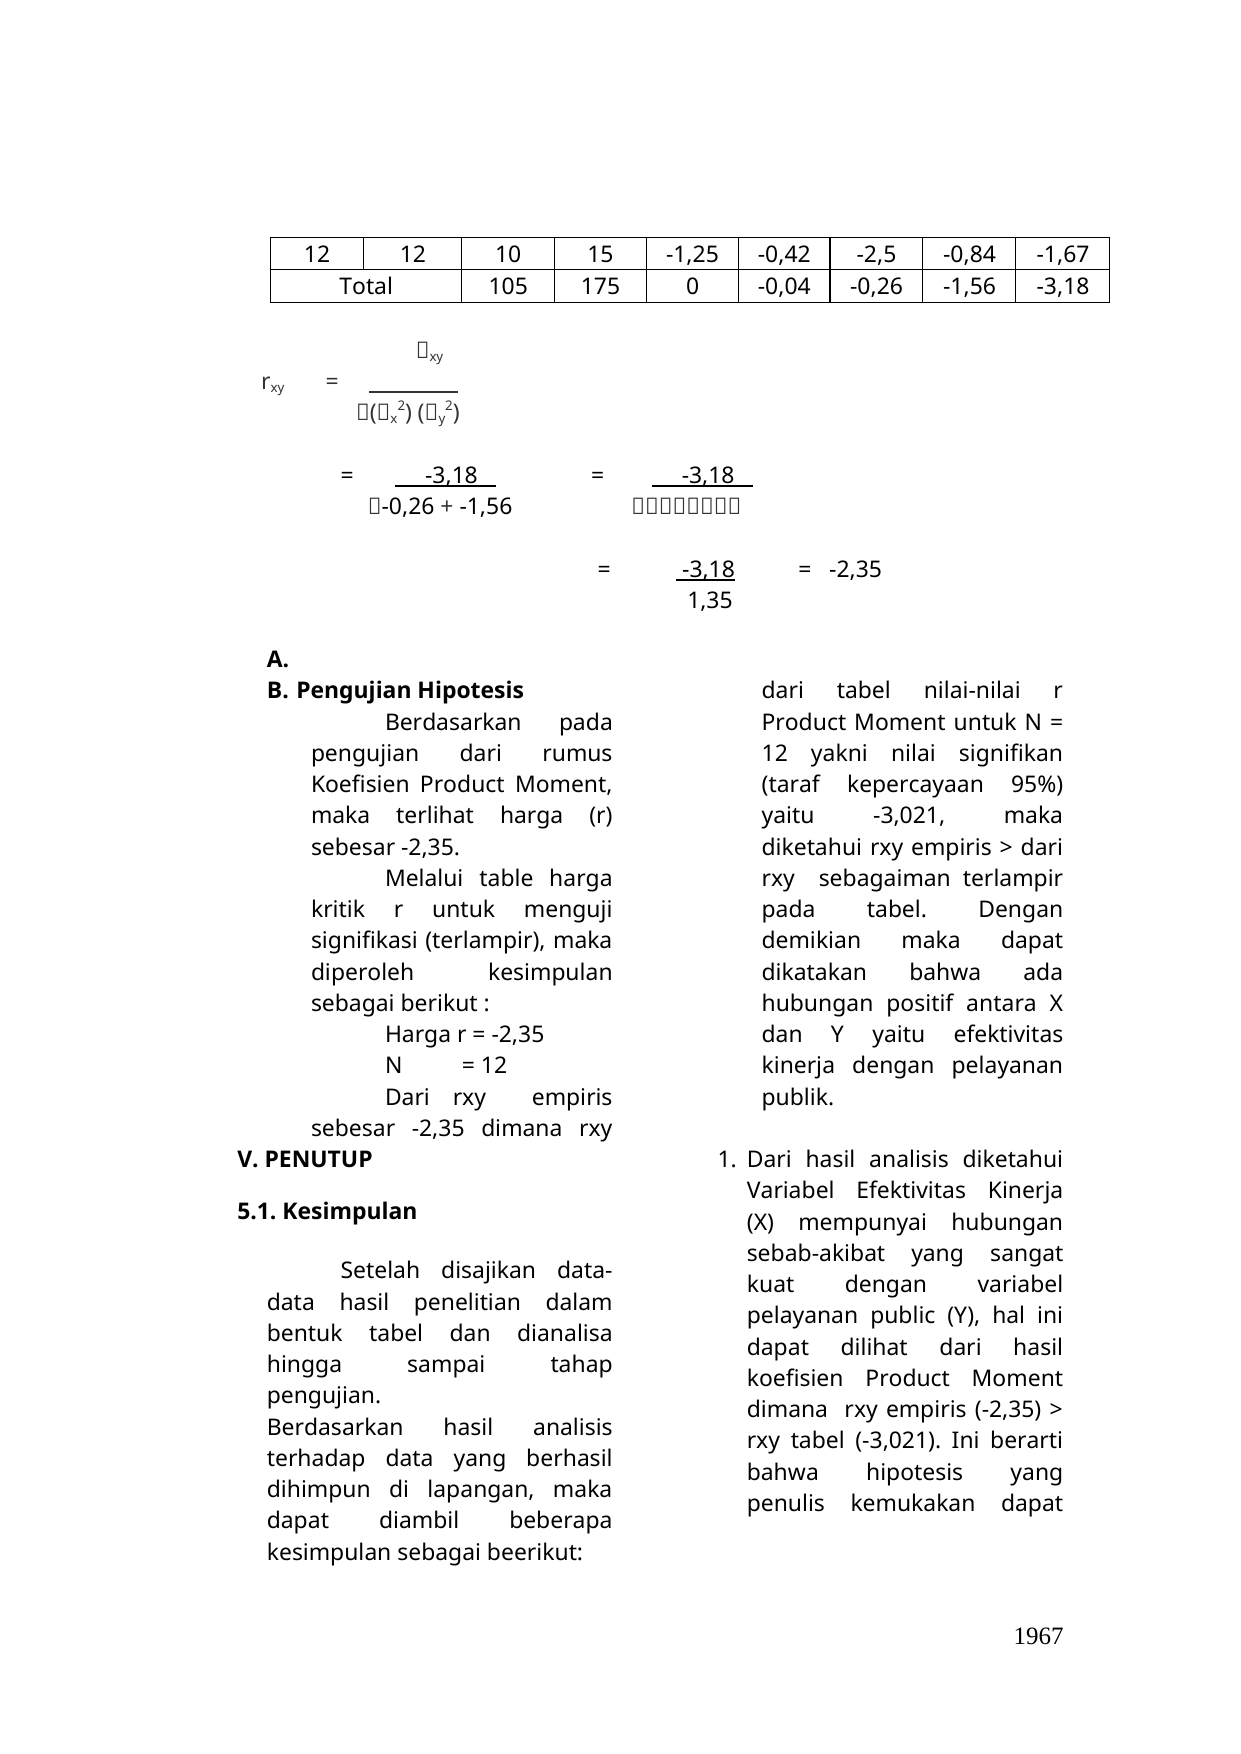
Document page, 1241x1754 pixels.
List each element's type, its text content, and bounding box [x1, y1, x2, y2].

list Setelah disajikan data-data hasil penelitian dalam bentuk tabel dan dianalisa hingga sampai tahap pengujian. [267, 1254, 613, 1411]
text V. PENUTUP [237, 1143, 613, 1174]
text rxy = [237, 365, 1063, 396]
list N = 12 [311, 1049, 613, 1081]
table_cell 175 [555, 270, 646, 302]
list Dari rxy empiris sebesar -2,35 dimana rxy dari tabel nilai-nilai r Product Moment untuk N = 12 yakni nilai signifikan (taraf kepercayaan 95%) yaitu -3,021, maka diketahui rxy empiris > dari rxy sebagaiman terlampir pada tabel. Dengan demikian maka dapat dikatakan bahwa ada hubungan positif antara X dan Y yaitu efektivitas kinerja dengan pelayanan publik. [761, 674, 1063, 1112]
list Melalui table harga kritik r untuk menguji signifikasi (terlampir), maka diperoleh kesimpulan sebagai berikut : [311, 862, 613, 1018]
table_cell Total [271, 270, 461, 302]
text 5.1. Kesimpulan [237, 1195, 613, 1226]
table_cell -0,26 [831, 270, 922, 302]
table_cell -1,67 [1016, 238, 1109, 269]
table_cell 10 [462, 238, 554, 269]
table_cell 0 [647, 270, 738, 302]
list Berdasarkan pada pengujian dari rumus Koefisien Product Moment, maka terlihat harga (r) sebesar -2,35. [311, 706, 613, 862]
list Berdasarkan hasil analisis terhadap data yang berhasil dihimpun di lapangan, maka dapat diambil beberapa kesimpulan sebagai beerikut: [267, 1411, 613, 1567]
text xy [237, 334, 1063, 365]
text -0,26 + -1,56  [237, 490, 1063, 521]
table_cell -0,04 [739, 270, 829, 302]
table_cell -3,18 [1016, 270, 1109, 302]
text (x2) (y2) [237, 396, 1063, 428]
table_cell 12 [364, 238, 461, 269]
table_cell 105 [462, 270, 554, 302]
list = -3,18 = -2,35 [340, 553, 1063, 584]
table_cell -2,5 [831, 238, 922, 269]
list Pengujian Hipotesis [267, 674, 613, 706]
table_cell 15 [555, 238, 646, 269]
list = -3,18 = -3,18 [340, 459, 1063, 490]
table_cell 12 [271, 238, 363, 269]
table_cell -0,42 [739, 238, 829, 269]
table_cell -1,56 [923, 270, 1015, 302]
list Harga r = -2,35 [311, 1018, 613, 1049]
table_cell -0,84 [923, 238, 1015, 269]
table_cell -1,25 [647, 238, 738, 269]
list 1,35 [340, 584, 1063, 615]
